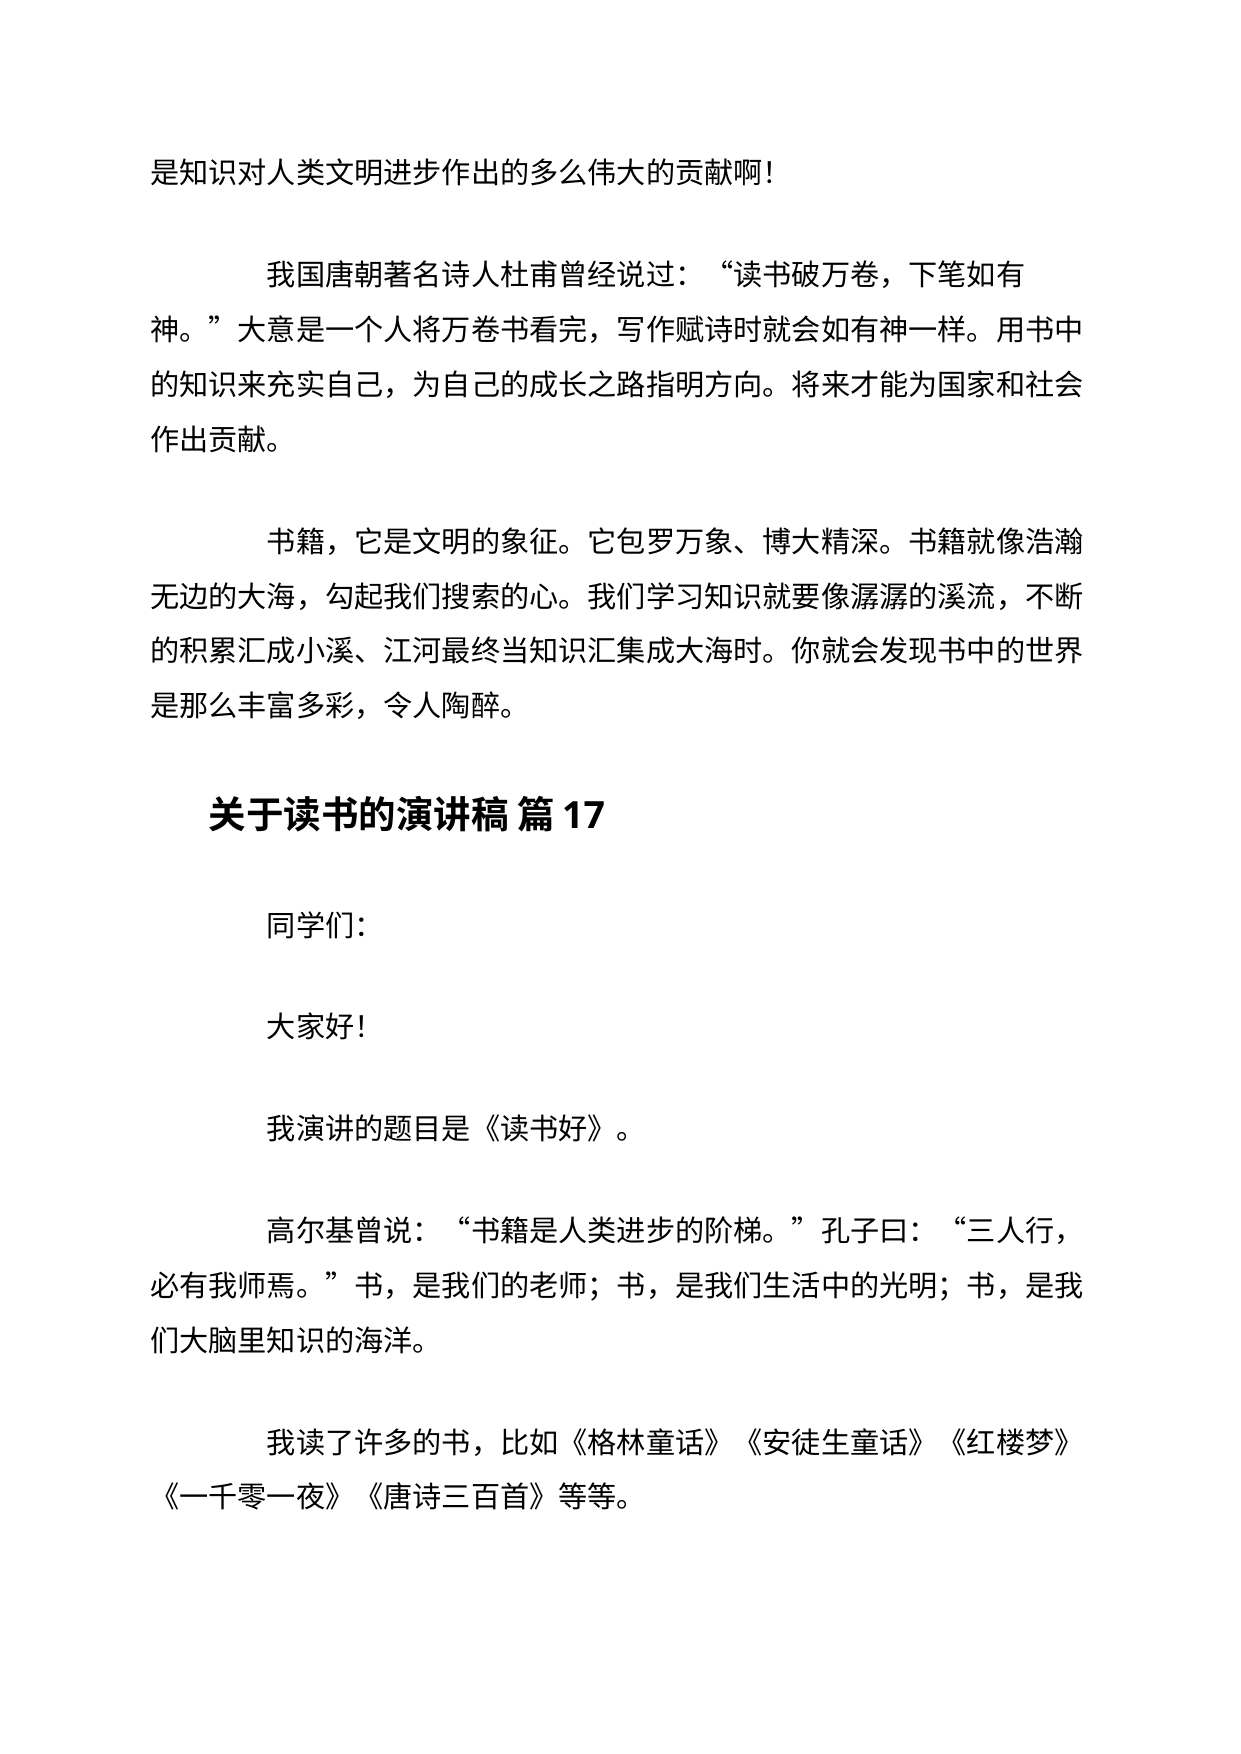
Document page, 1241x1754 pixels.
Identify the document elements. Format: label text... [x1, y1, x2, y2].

text 书籍，它是文明的象征。它包罗万象、博大精深。书籍就像浩瀚无边的大海，勾起我们搜索的心。我们学习知识就要像潺潺的溪流，不断的积累汇成小溪、江河最终当知识汇集成大海时。你就会发现书中的世界是那么丰富多彩，令人陶醉。 [150, 518, 1090, 725]
text 我演讲的题目是《读书好》。 [150, 1106, 1090, 1148]
text 高尔基曾说：“书籍是人类进步的阶梯。”孔子曰：“三人行，必有我师焉。”书，是我们的老师；书，是我们生活中的光明；书，是我们大脑里知识的海洋。 [150, 1208, 1090, 1360]
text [150, 150, 1090, 192]
text 我读了许多的书，比如《格林童话》《安徒生童话》《红楼梦》《一千零一夜》《唐诗三百首》等等。 [150, 1419, 1090, 1516]
text 我国唐朝著名诗人杜甫曾经说过：“读书破万卷，下笔如有神。”大意是一个人将万卷书看完，写作赋诗时就会如有神一样。用书中的知识来充实自己，为自己的成长之路指明方向。将来才能为国家和社会作出贡献。 [150, 252, 1090, 459]
text 大家好！ [150, 1004, 1090, 1046]
text 关于读书的演讲稿 篇17 [150, 785, 1090, 839]
text 同学们： [150, 902, 1090, 944]
